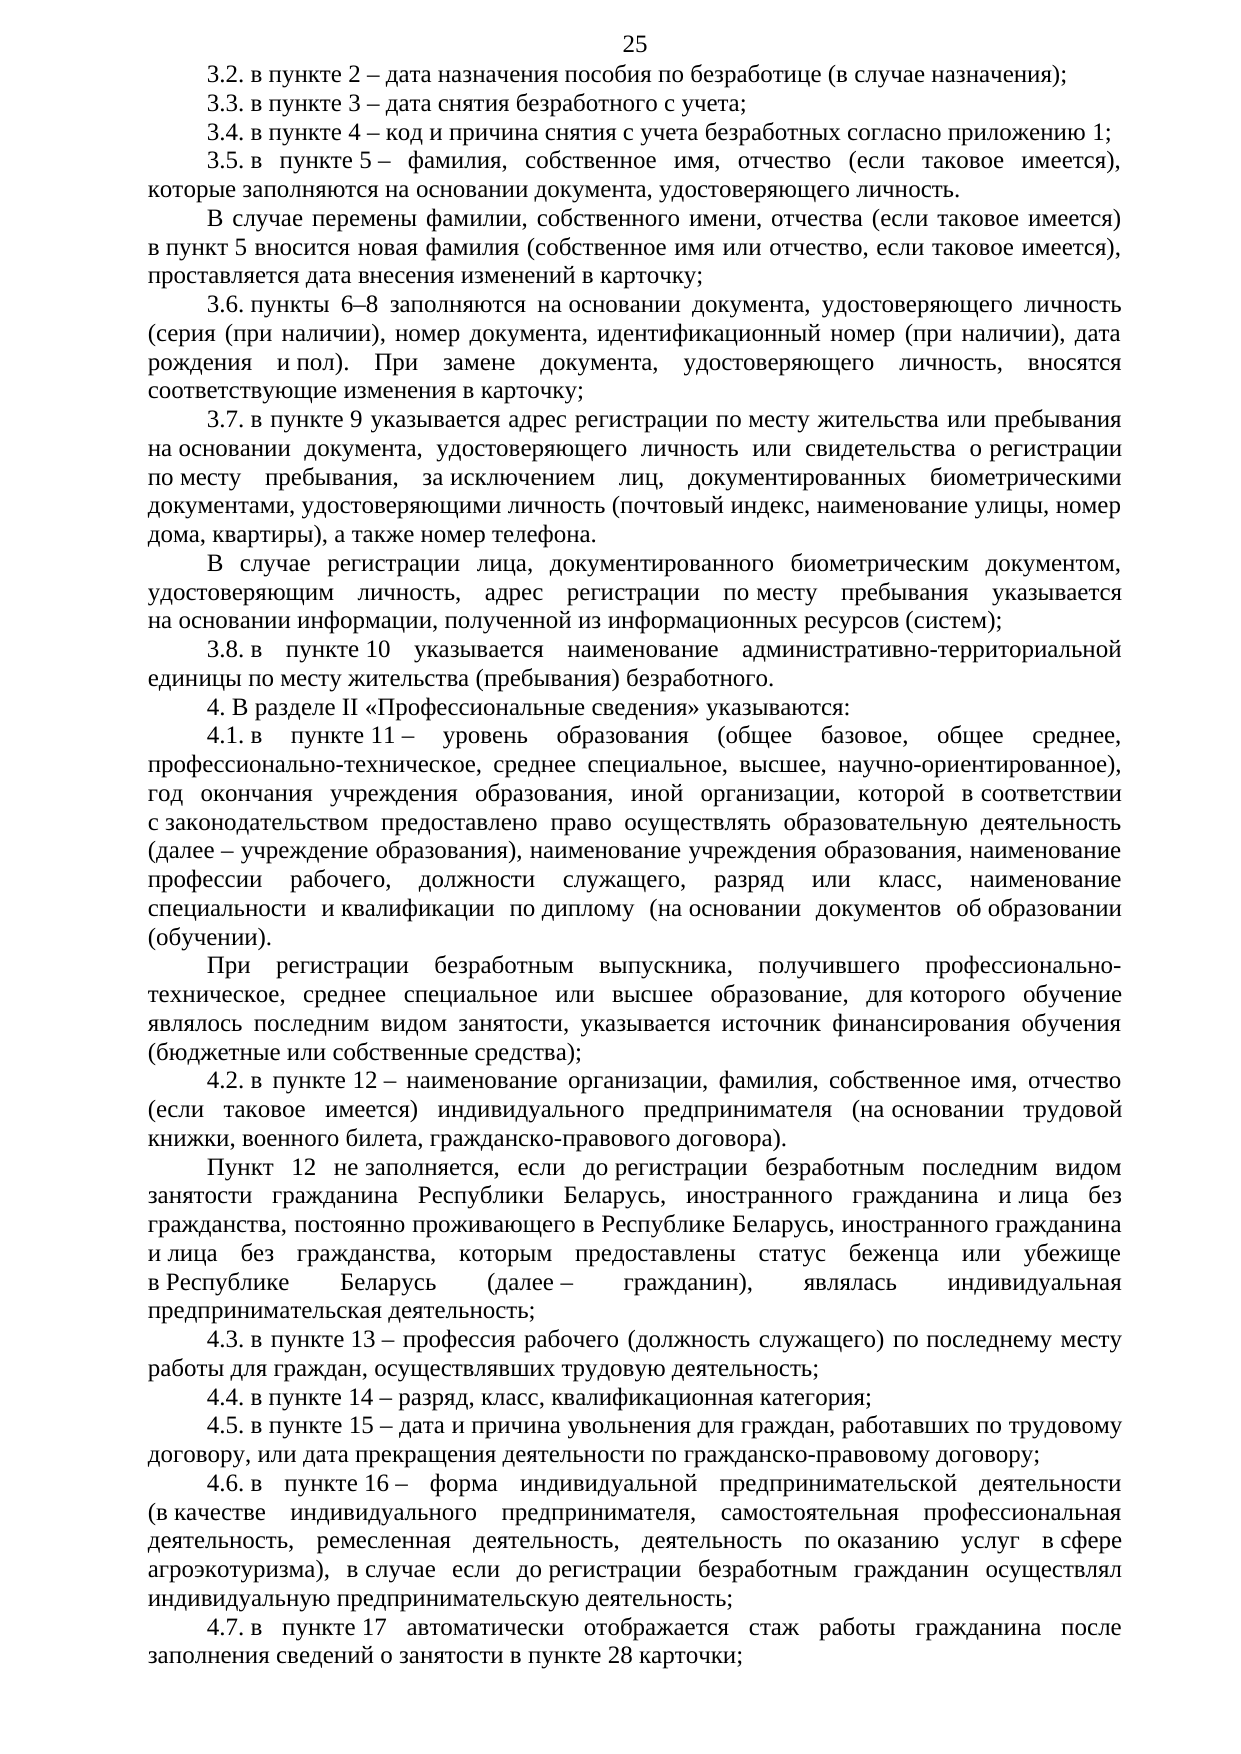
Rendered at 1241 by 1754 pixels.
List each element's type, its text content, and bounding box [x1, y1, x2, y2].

text 3.4. в пункте 4 – код и причина снятия с учета безработных согласно приложению 1; [148, 117, 1122, 145]
text 3.8. в пункте 10 указывается наименование административно-территориальной единицы по месту жительства (пребывания) безработного. [148, 634, 1122, 692]
text 3.6. пункты 6–8 заполняются на основании документа, удостоверяющего личность (серия (при наличии), номер документа, идентификационный номер (при наличии), дата рождения и пол). При замене документа, удостоверяющего личность, вносятся соответствующие изменения в карточку; [148, 289, 1122, 404]
text 4.2. в пункте 12 – наименование организации, фамилия, собственное имя, отчество (если таковое имеется) индивидуального предпринимателя (на основании трудовой книжки, военного билета, гражданско-правового договора). [148, 1065, 1122, 1152]
text 4.6. в пункте 16 – форма индивидуальной предпринимательской деятельности (в качестве индивидуального предпринимателя, самостоятельная профессиональная деятельность, ремесленная деятельность, деятельность по оказанию услуг в сфере агроэкотуризма), в случае если до регистрации безработным гражданин осуществлял индивидуальную предпринимательскую деятельность; [148, 1468, 1122, 1612]
text 3.3. в пункте 3 – дата снятия безработного с учета; [148, 88, 1122, 117]
text 3.5. в пункте 5 – фамилия, собственное имя, отчество (если таковое имеется), которые заполняются на основании документа, удостоверяющего личность. [148, 145, 1122, 203]
text При регистрации безработным выпускника, получившего профессионально-техническое, среднее специальное или высшее образование, для которого обучение являлось последним видом занятости, указывается источник финансирования обучения (бюджетные или собственные средства); [148, 950, 1122, 1065]
text Пункт 12 не заполняется, если до регистрации безработным последним видом занятости гражданина Республики Беларусь, иностранного гражданина и лица без гражданства, постоянно проживающего в Республике Беларусь, иностранного гражданина и лица без гражданства, которым предоставлены статус беженца или убежище в Республике Беларусь (далее – гражданин), являлась индивидуальная предпринимательская деятельность; [148, 1152, 1122, 1324]
text 4.7. в пункте 17 автоматически отображается стаж работы гражданина после заполнения сведений о занятости в пункте 28 карточки; [148, 1612, 1122, 1669]
text 4.1. в пункте 11 – уровень образования (общее базовое, общее среднее, профессионально-техническое, среднее специальное, высшее, научно-ориентированное), год окончания учреждения образования, иной организации, которой в соответствии с законодательством предоставлено право осуществлять образовательную деятельность (далее – учреждение образования), наименование учреждения образования, наименование профессии рабочего, должности служащего, разряд или класс, наименование специальности и квалификации по диплому (на основании документов об образовании (обучении). [148, 720, 1122, 950]
text 4. В разделе II «Профессиональные сведения» указываются: [148, 692, 1122, 720]
text 3.7. в пункте 9 указывается адрес регистрации по месту жительства или пребывания на основании документа, удостоверяющего личность или свидетельства о регистрации по месту пребывания, за исключением лиц, документированных биометрическими документами, удостоверяющими личность (почтовый индекс, наименование улицы, номер дома, квартиры), а также номер телефона. [148, 404, 1122, 548]
text 3.2. в пункте 2 – дата назначения пособия по безработице (в случае назначения); [148, 59, 1122, 88]
text 4.5. в пункте 15 – дата и причина увольнения для граждан, работавших по трудовому договору, или дата прекращения деятельности по гражданско-правовому договору; [148, 1410, 1122, 1468]
text В случае перемены фамилии, собственного имени, отчества (если таковое имеется) в пункт 5 вносится новая фамилия (собственное имя или отчество, если таковое имеется), проставляется дата внесения изменений в карточку; [148, 203, 1122, 289]
text 4.3. в пункте 13 – профессия рабочего (должность служащего) по последнему месту работы для граждан, осуществлявших трудовую деятельность; [148, 1324, 1122, 1382]
text 4.4. в пункте 14 – разряд, класс, квалификационная категория; [148, 1382, 1122, 1410]
text В случае регистрации лица, документированного биометрическим документом, удостоверяющим личность, адрес регистрации по месту пребывания указывается на основании информации, полученной из информационных ресурсов (систем); [148, 548, 1122, 634]
